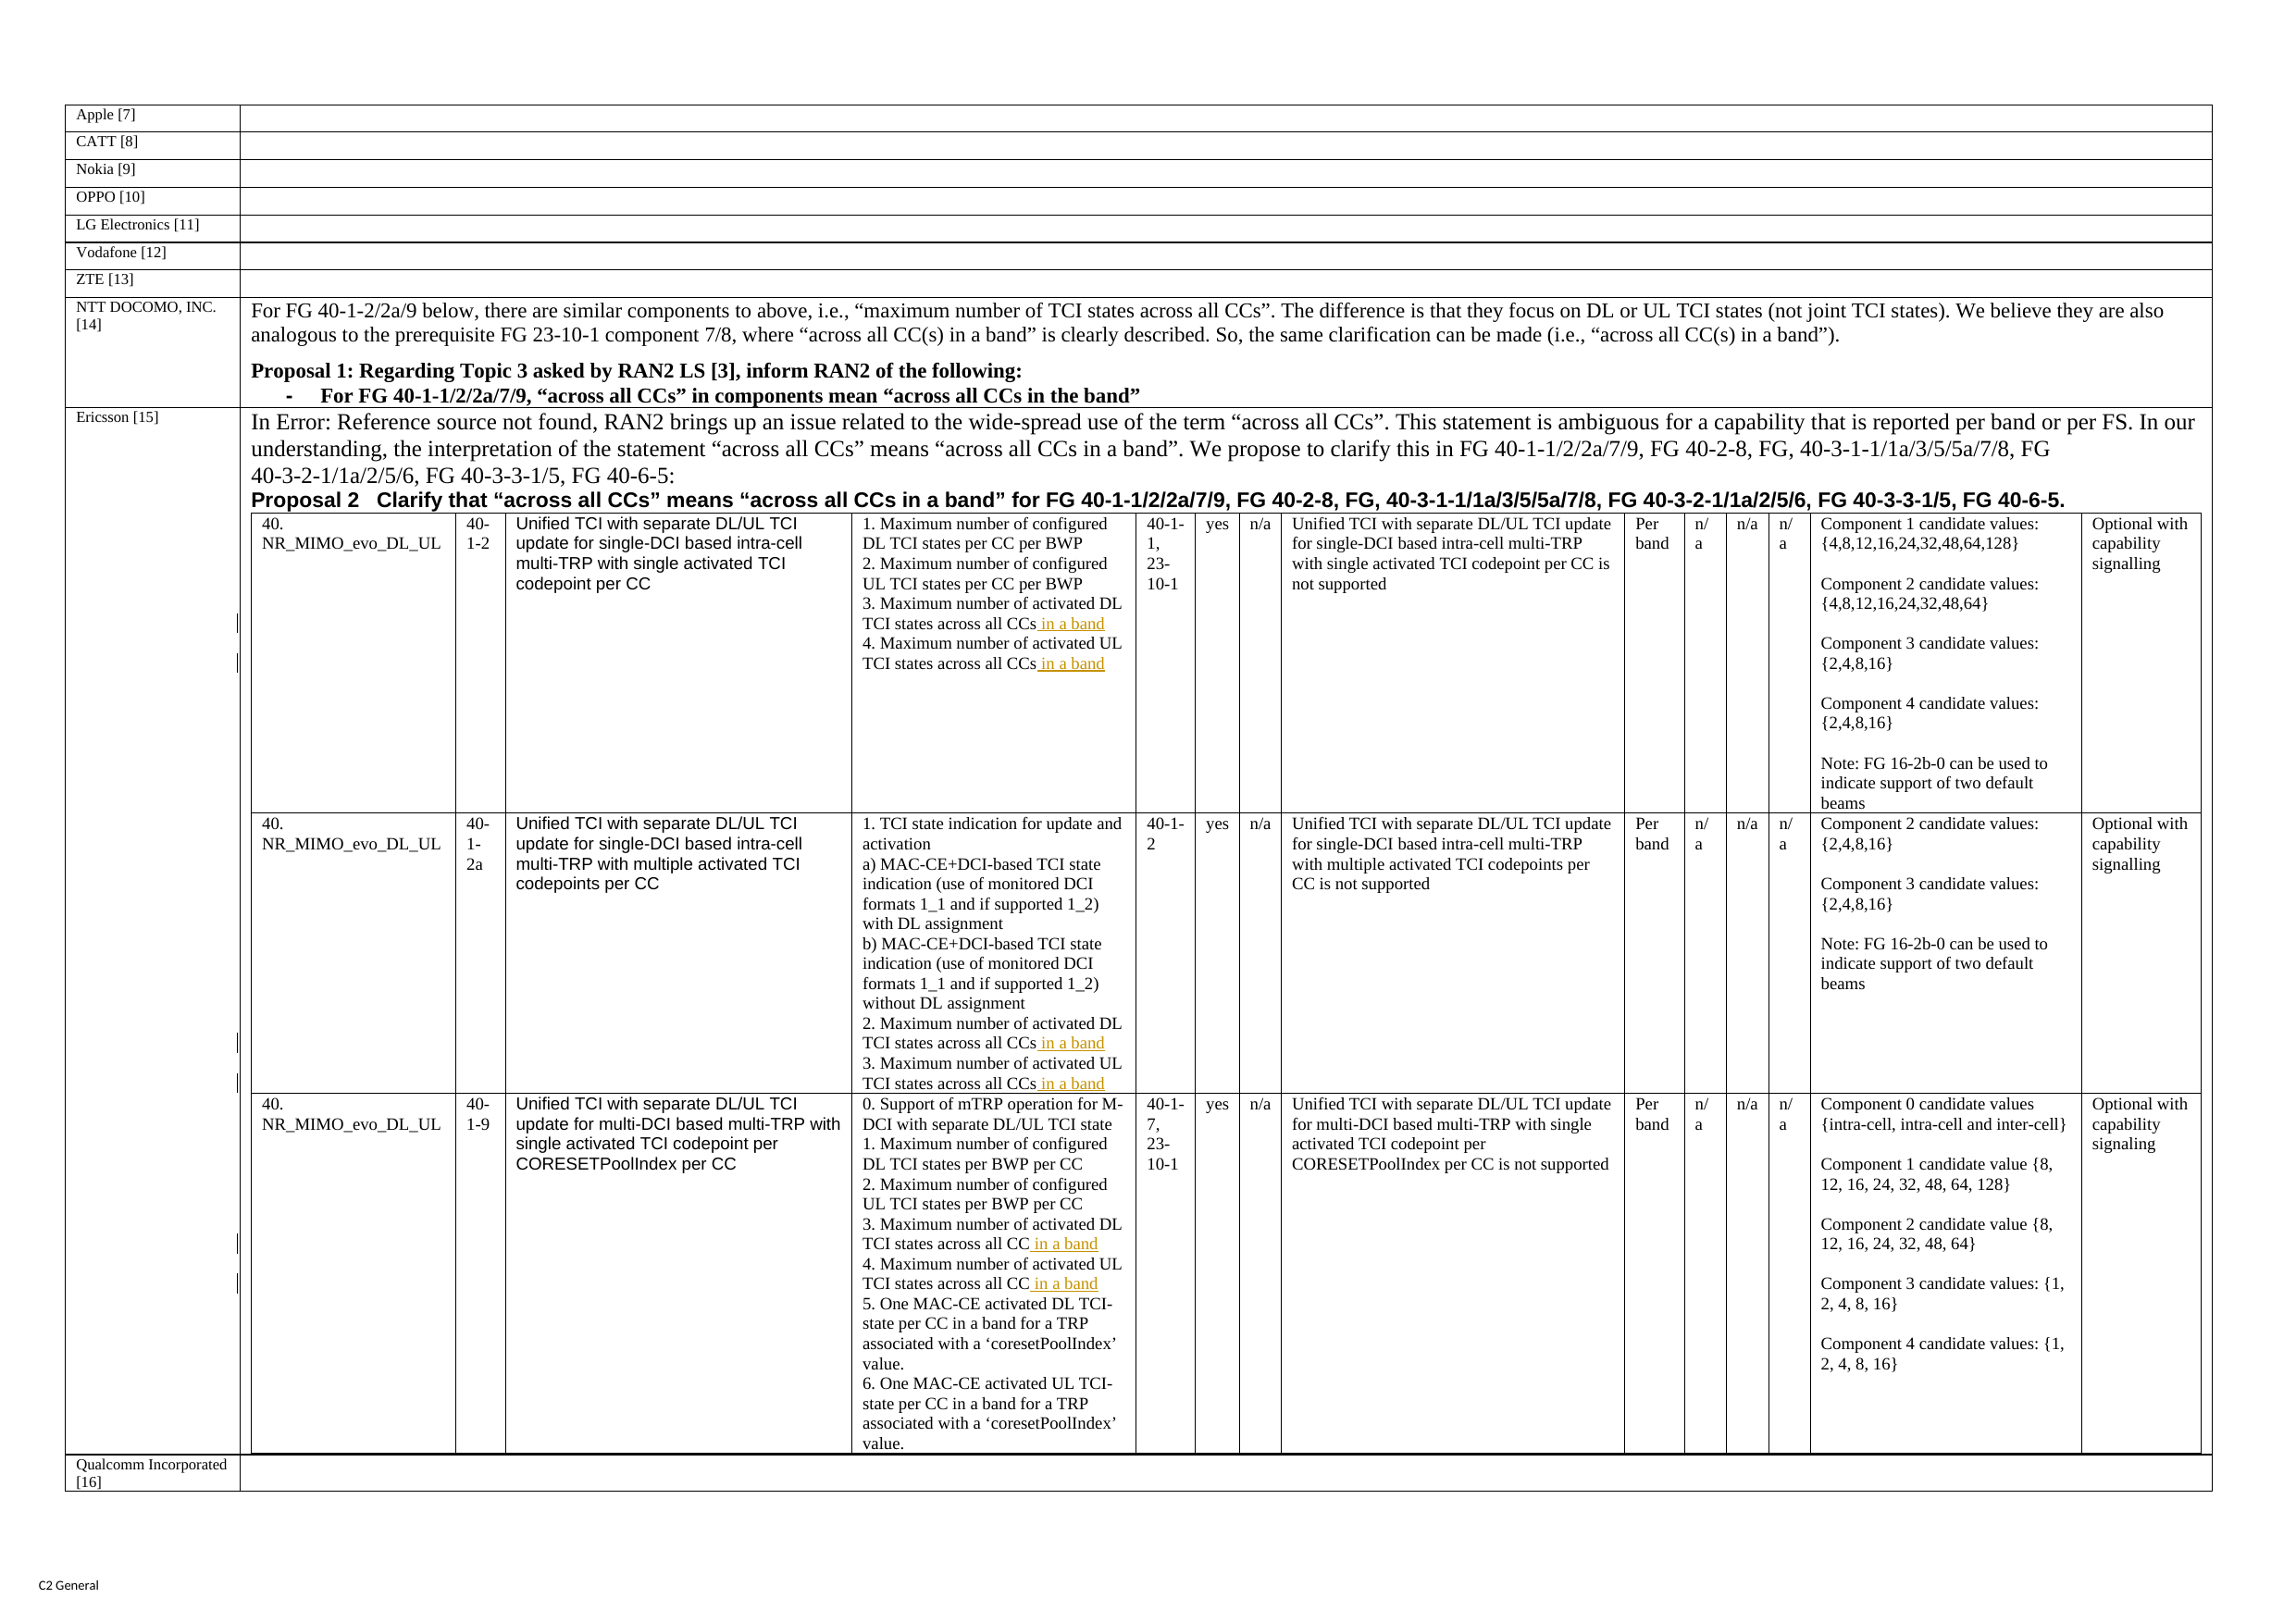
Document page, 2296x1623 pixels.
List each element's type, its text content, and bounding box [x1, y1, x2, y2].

table_cell CATT [8] [66, 132, 240, 159]
table_cell [241, 105, 2212, 131]
table_cell In Error! Reference source not found., RAN2 brings up an issue related to the wide-spread use of the term “across all CCs”. This statement is ambiguous for a capability that is reported per band or per FS. In our understanding, the interpretation of the statement “across all CCs” means “across all CCs in a band”. We propose to clarify this in FG 40-1-1/2/2a/7/9, FG 40-2-8, FG, 40-3-1-1/1a/3/5/5a/7/8, FG 40-3-2-1/1a/2/5/6, FG 40-3-3-1/5, FG 40-6-5: Clarify that “across all CCs” means “across all CCs in a band” for FG 40-1-1/2/2a/7/9, FG 40-2-8, FG, 40-3-1-1/1a/3/5/5a/7/8, FG 40-3-2-1/1a/2/5/6, FG 40-3-3-1/5, FG 40-6-5. [241, 408, 2212, 1454]
table_cell Qualcomm Incorporated [16] [66, 1456, 240, 1491]
table_cell OPPO [10] [66, 188, 240, 215]
table_cell LG Electronics [11] [66, 216, 240, 242]
table_cell Apple [7] [66, 105, 240, 131]
table_cell Vodafone [12] [66, 243, 240, 269]
table_cell [241, 216, 2212, 242]
table_cell ZTE [13] [66, 270, 240, 297]
table_cell [241, 188, 2212, 215]
table_cell [241, 243, 2212, 269]
table_cell [241, 1456, 2212, 1491]
table_cell [241, 132, 2212, 159]
table_cell [241, 270, 2212, 297]
table_cell NTT DOCOMO, INC. [14] [66, 298, 240, 407]
table_cell [241, 160, 2212, 187]
table_cell Nokia [9] [66, 160, 240, 187]
table_cell For FG 40-1-2/2a/9 below, there are similar components to above, i.e., “maximum number of TCI states across all CCs”. The difference is that they focus on DL or UL TCI states (not joint TCI states). We believe they are also analogous to the prerequisite FG 23-10-1 component 7/8, where “across all CC(s) in a band” is clearly described. So, the same clarification can be made (i.e., “across all CC(s) in a band”). Proposal 1: Regarding Topic 3 asked by RAN2 LS [3], inform RAN2 of the following: For FG 40-1-1/2/2a/7/9, “across all CCs” in components mean “across all CCs in the band” [241, 298, 2212, 407]
table_cell Ericsson [15] [66, 408, 240, 1454]
